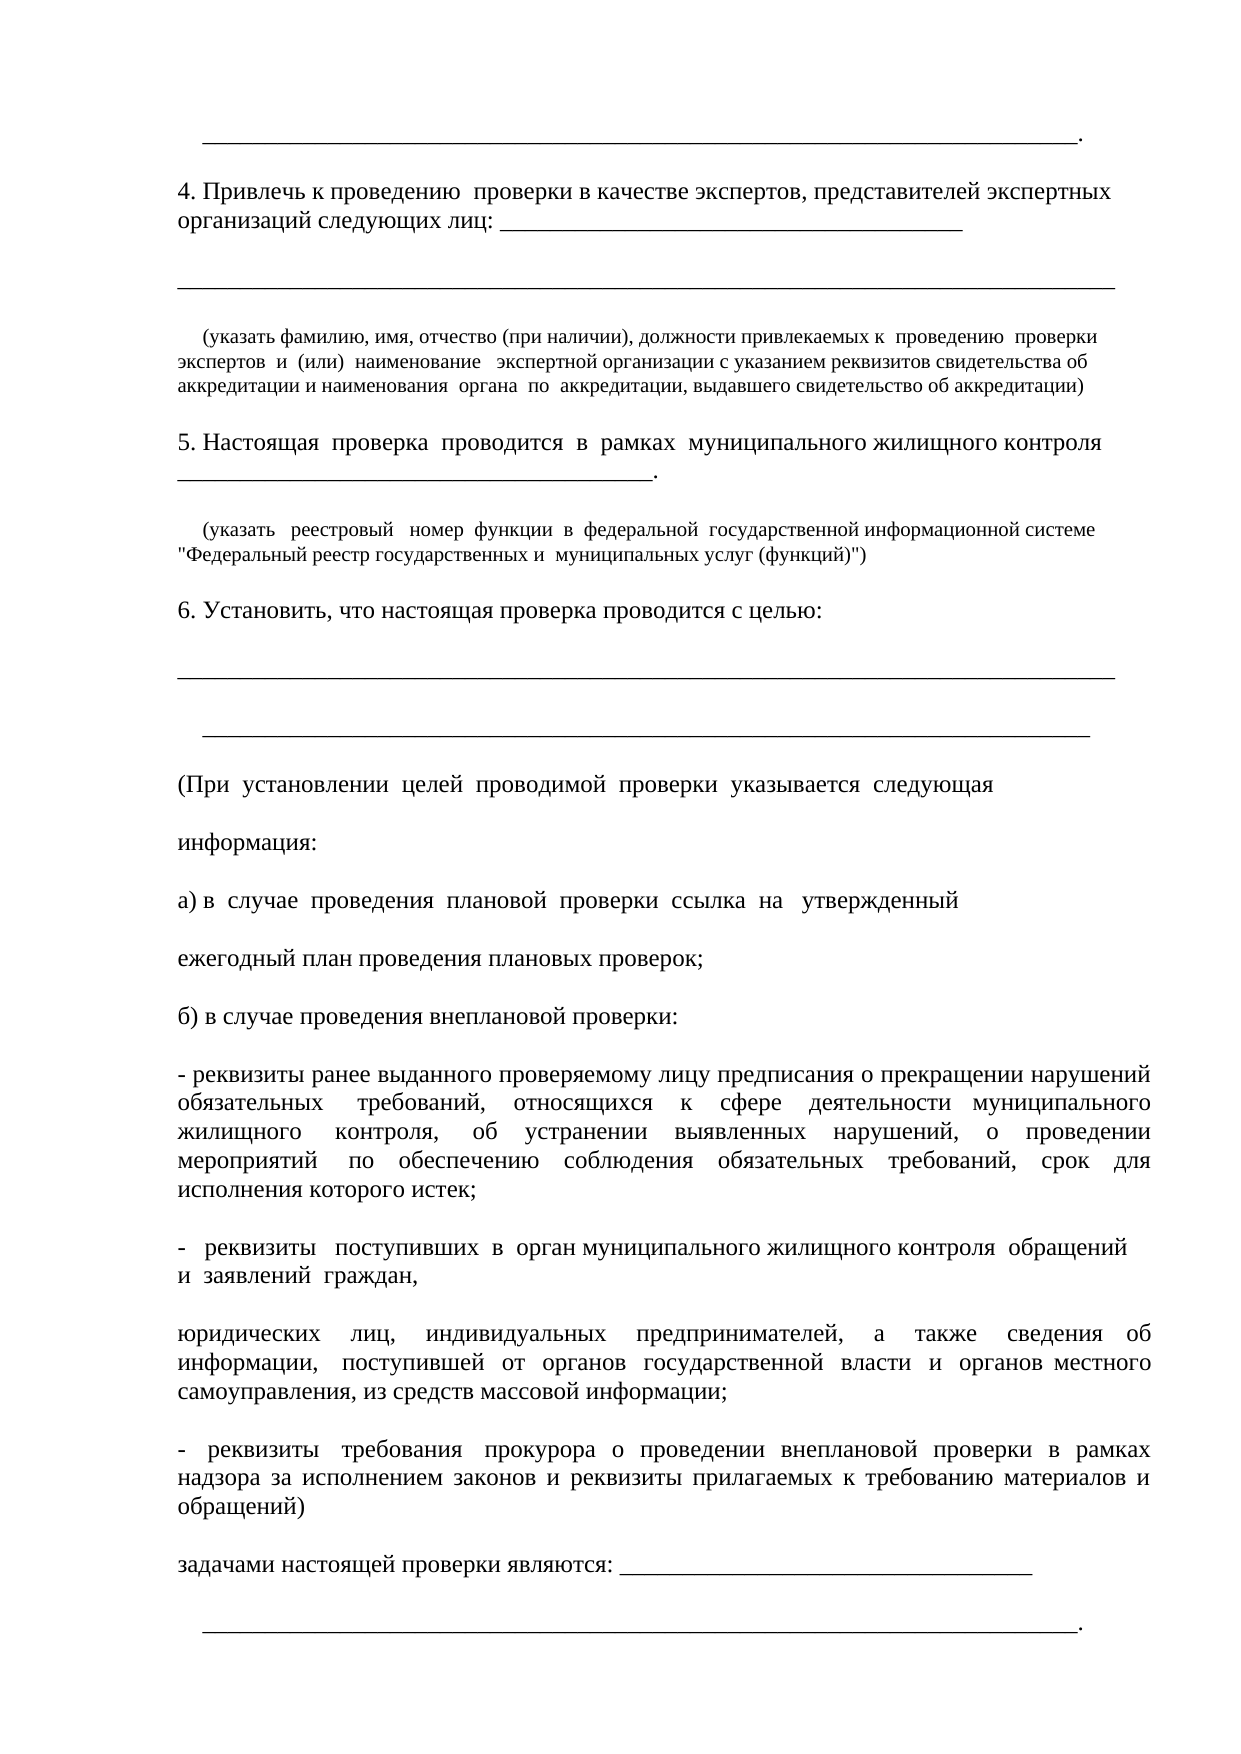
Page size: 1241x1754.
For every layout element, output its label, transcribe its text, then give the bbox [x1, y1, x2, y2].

text 4. Привлечь к проведению проверки в качестве экспертов, представителей экспертных организаций следующих лиц: _____________________________________ [177, 176, 1152, 233]
text информация: [177, 827, 1152, 856]
text (указать фамилию, имя, отчество (при наличии), должности привлекаемых к проведению проверки экспертов и (или) наименование экспертной организации с указанием реквизитов свидетельства об аккредитации и наименования органа по аккредитации, выдавшего свидетельство об аккредитации) [177, 321, 1152, 397]
text - реквизиты поступивших в орган муниципального жилищного контроля обращений и заявлений граждан, [177, 1232, 1152, 1289]
text - реквизиты ранее выданного проверяемому лицу предписания о прекращении нарушений обязательных требований, относящихся к сфере деятельности муниципального жилищного контроля, об устранении выявленных нарушений, о проведении мероприятий по обеспечению соблюдения обязательных требований, срок для исполнения которого истек; [177, 1059, 1152, 1202]
text 6. Установить, что настоящая проверка проводится с целью: [177, 595, 1152, 624]
text а) в случае проведения плановой проверки ссылка на утвержденный [177, 885, 1152, 914]
text _______________________________________________________________________ [177, 711, 1152, 740]
text - реквизиты требования прокурора о проведении внеплановой проверки в рамках надзора за исполнением законов и реквизиты прилагаемых к требованию материалов и обращений) [177, 1434, 1152, 1520]
text (указать реестровый номер функции в федеральной государственной информационной системе "Федеральный реестр государственных и муниципальных услуг (функций)") [177, 513, 1152, 566]
text ______________________________________________________________________. [177, 118, 1152, 147]
text б) в случае проведения внеплановой проверки: [177, 1001, 1152, 1029]
text ______________________________________________________________________. [177, 1607, 1152, 1636]
text ___________________________________________________________________________ [177, 653, 1152, 682]
text ежегодный план проведения плановых проверок; [177, 943, 1152, 972]
text 5. Настоящая проверка проводится в рамках муниципального жилищного контроля ______________________________________. [177, 427, 1152, 484]
text задачами настоящей проверки являются: _________________________________ [177, 1549, 1152, 1578]
text (При установлении целей проводимой проверки указывается следующая [177, 769, 1152, 798]
text ___________________________________________________________________________ [177, 263, 1152, 291]
text юридических лиц, индивидуальных предпринимателей, а также сведения об информации, поступившей от органов государственной власти и органов местного самоуправления, из средств массовой информации; [177, 1318, 1152, 1404]
